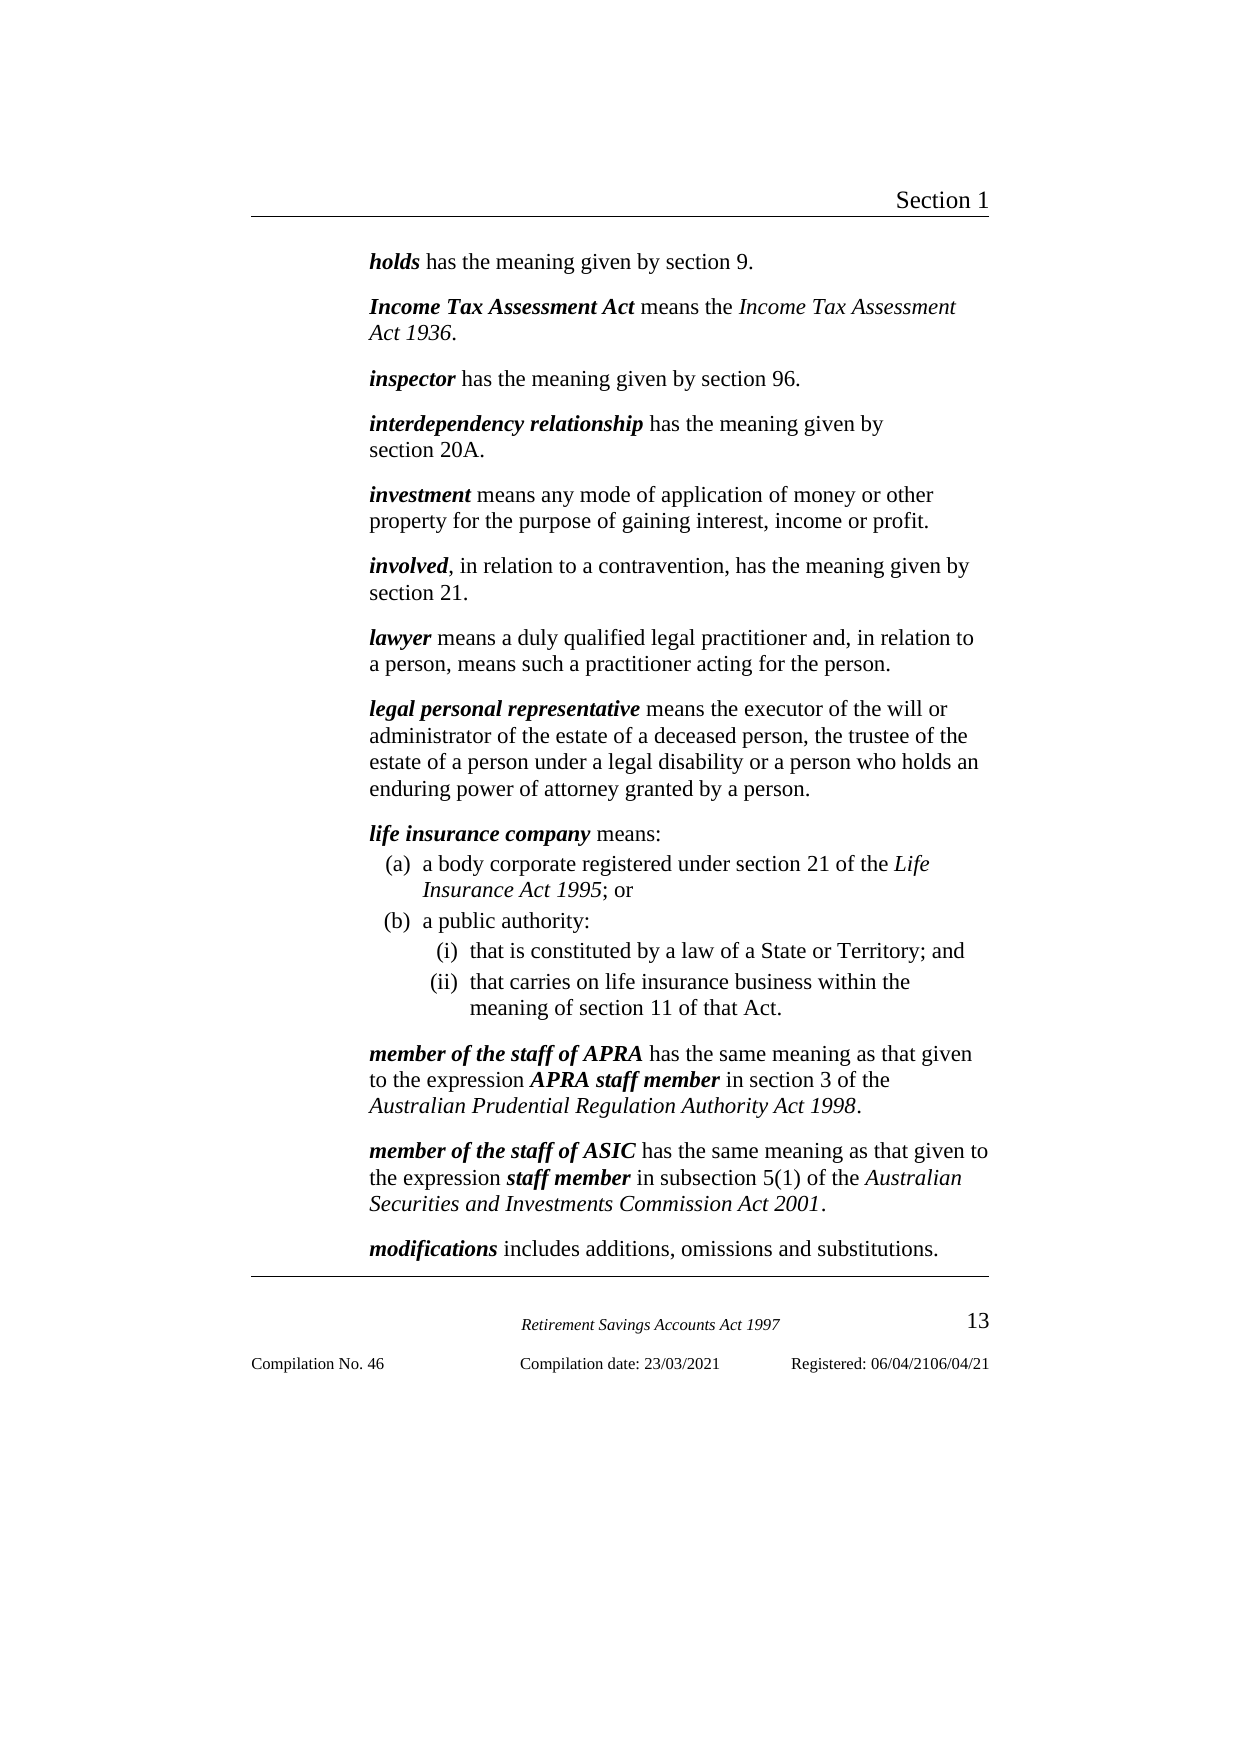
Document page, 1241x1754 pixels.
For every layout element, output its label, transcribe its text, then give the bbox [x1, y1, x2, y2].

text investment means any mode of application of money or other property for the purpose of gaining interest, income or profit. [369, 481, 989, 534]
text member of the staff of APRA has the same meaning as that given to the expression APRA staff member in section 3 of the Australian Prudential Regulation Authority Act 1998. [369, 1039, 989, 1119]
text legal personal representative means the executor of the will or administrator of the estate of a deceased person, the trustee of the estate of a person under a legal disability or a person who holds an enduring power of attorney granted by a person. [369, 696, 989, 801]
text Income Tax Assessment Act means the Income Tax Assessment Act 1936. [369, 293, 989, 346]
text interdependency relationship has the meaning given by section 20A. [369, 410, 989, 462]
text (ii) that carries on life insurance business within the meaning of section 11 of that Act. [251, 968, 989, 1021]
text member of the staff of ASIC has the same meaning as that given to the expression staff member in subsection 5(1) of the Australian Securities and Investments Commission Act 2001. [369, 1137, 989, 1216]
text (a) a body corporate registered under section 21 of the Life Insurance Act 1995; or [251, 850, 989, 903]
text (b) a public authority: [251, 907, 989, 933]
text modifications includes additions, omissions and substitutions. [369, 1235, 989, 1262]
text inspector has the meaning given by section 96. [369, 364, 989, 391]
text life insurance company means: [369, 820, 989, 846]
text lawyer means a duly qualified legal practitioner and, in relation to a person, means such a practitioner acting for the person. [369, 624, 989, 677]
text involved, in relation to a contravention, has the meaning given by section 21. [369, 553, 989, 605]
text (i) that is constituted by a law of a State or Territory; and [251, 938, 989, 964]
text holds has the meaning given by section 9. [369, 248, 989, 274]
